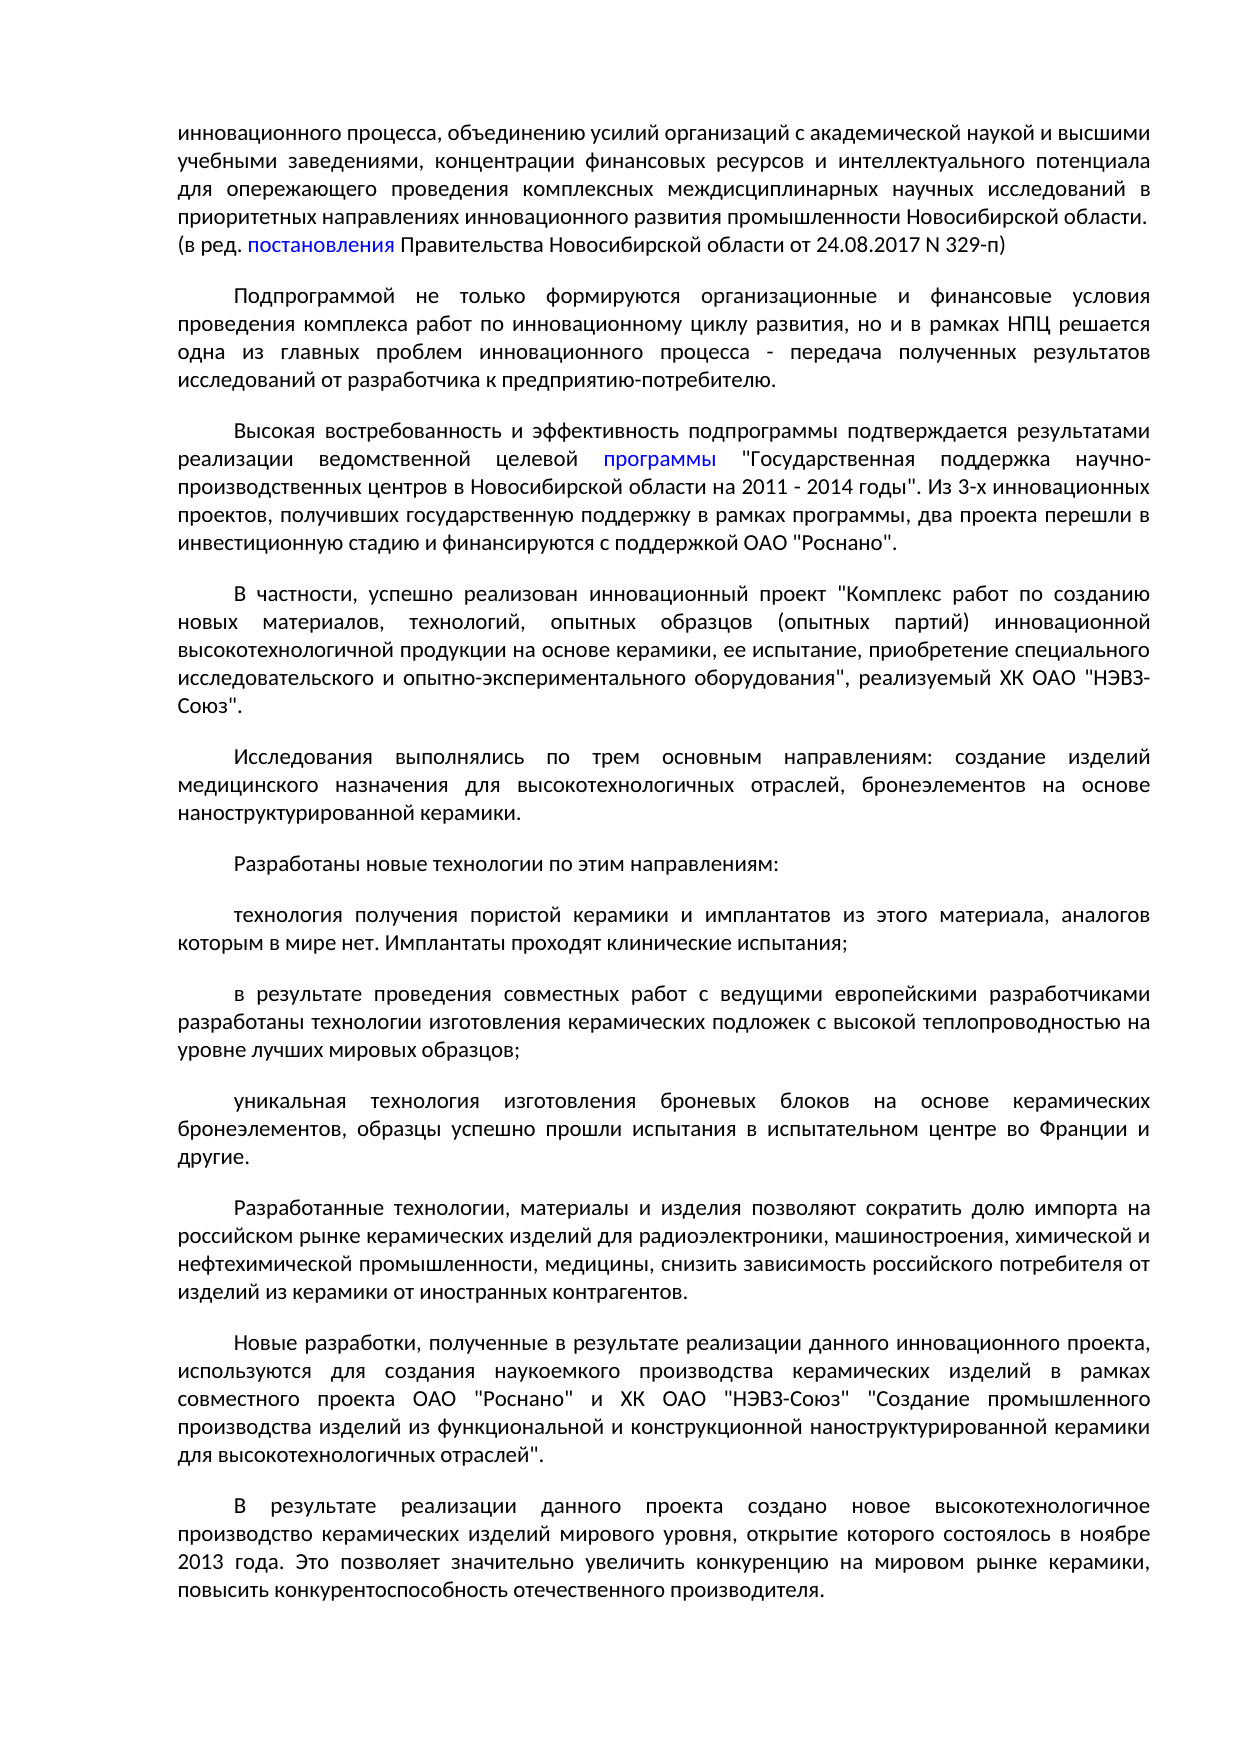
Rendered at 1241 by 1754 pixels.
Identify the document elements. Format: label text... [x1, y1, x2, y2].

text Разработаны новые технологии по этим направлениям: [177, 849, 1152, 877]
text Подпрограммой не только формируются организационные и финансовые условия проведения комплекса работ по инновационному циклу развития, но и в рамках НПЦ решается одна из главных проблем инновационного процесса - передача полученных результатов исследований от разработчика к предприятию-потребителю. [177, 281, 1152, 393]
text технология получения пористой керамики и имплантатов из этого материала, аналогов которым в мире нет. Имплантаты проходят клинические испытания; [177, 900, 1152, 956]
text Новые разработки, полученные в результате реализации данного инновационного проекта, используются для создания наукоемкого производства керамических изделий в рамках совместного проекта ОАО "Роснано" и ХК ОАО "НЭВЗ-Союз" "Создание промышленного производства изделий из функциональной и конструкционной наноструктурированной керамики для высокотехнологичных отраслей". [177, 1328, 1152, 1468]
text В частности, успешно реализован инновационный проект "Комплекс работ по созданию новых материалов, технологий, опытных образцов (опытных партий) инновационной высокотехнологичной продукции на основе керамики, ее испытание, приобретение специального исследовательского и опытно-экспериментального оборудования", реализуемый ХК ОАО "НЭВЗ-Союз". [177, 579, 1152, 719]
text В результате реализации данного проекта создано новое высокотехнологичное производство керамических изделий мирового уровня, открытие которого состоялось в ноябре 2013 года. Это позволяет значительно увеличить конкуренцию на мировом рынке керамики, повысить конкурентоспособность отечественного производителя. [177, 1491, 1152, 1603]
text в результате проведения совместных работ с ведущими европейскими разработчиками разработаны технологии изготовления керамических подложек с высокой теплопроводностью на уровне лучших мировых образцов; [177, 979, 1152, 1063]
text уникальная технология изготовления броневых блоков на основе керамических бронеэлементов, образцы успешно прошли испытания в испытательном центре во Франции и другие. [177, 1086, 1152, 1170]
text Высокая востребованность и эффективность подпрограммы подтверждается результатами реализации ведомственной целевой программы "Государственная поддержка научно-производственных центров в Новосибирской области на 2011 - 2014 годы". Из 3-х инновационных проектов, получивших государственную поддержку в рамках программы, два проекта перешли в инвестиционную стадию и финансируются с поддержкой ОАО "Роснано". [177, 416, 1152, 556]
text Исследования выполнялись по трем основным направлениям: создание изделий медицинского назначения для высокотехнологичных отраслей, бронеэлементов на основе наноструктурированной керамики. [177, 742, 1152, 826]
text (в ред. постановления Правительства Новосибирской области от 24.08.2017 N 329-п) [177, 230, 1152, 258]
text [177, 118, 1152, 230]
text Разработанные технологии, материалы и изделия позволяют сократить долю импорта на российском рынке керамических изделий для радиоэлектроники, машиностроения, химической и нефтехимической промышленности, медицины, снизить зависимость российского потребителя от изделий из керамики от иностранных контрагентов. [177, 1193, 1152, 1305]
